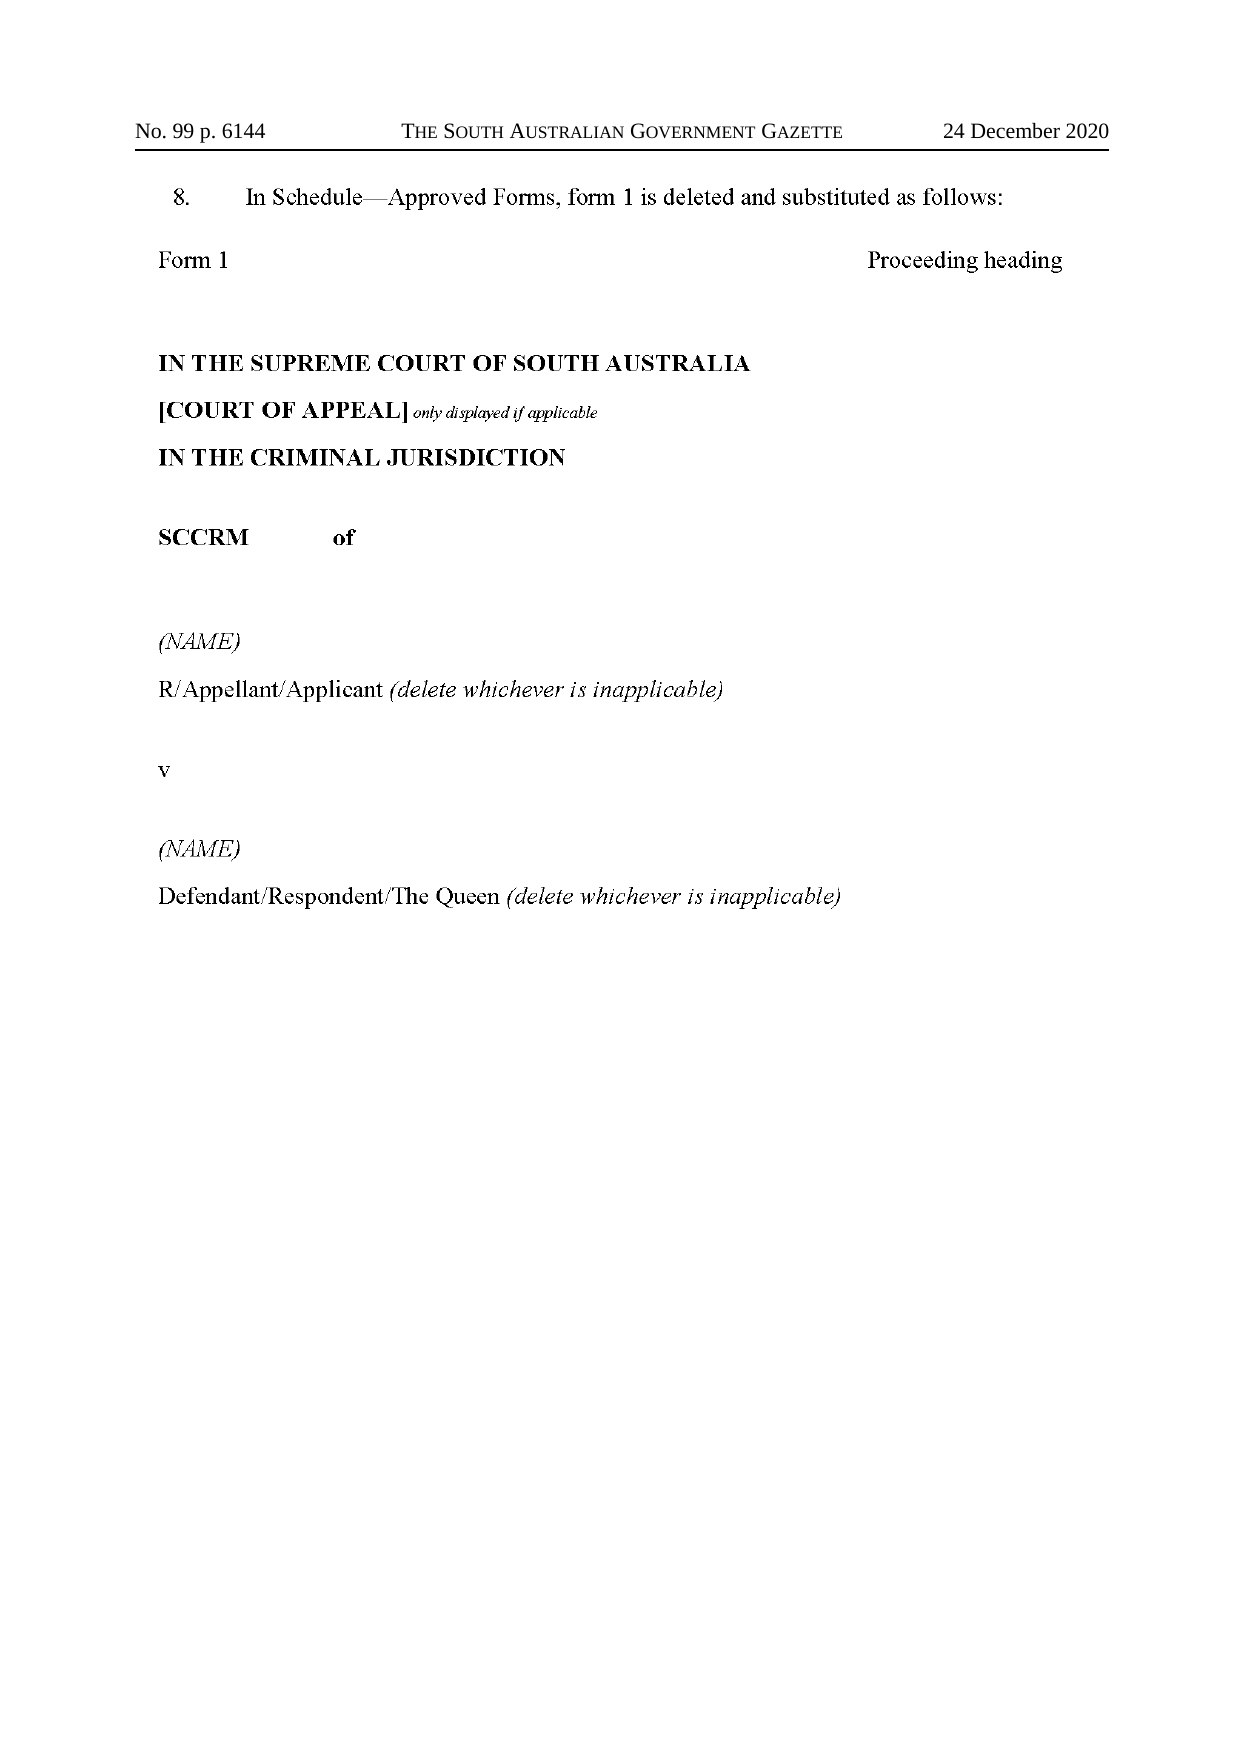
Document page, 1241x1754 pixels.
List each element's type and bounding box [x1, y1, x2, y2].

picture [134, 174, 1110, 916]
